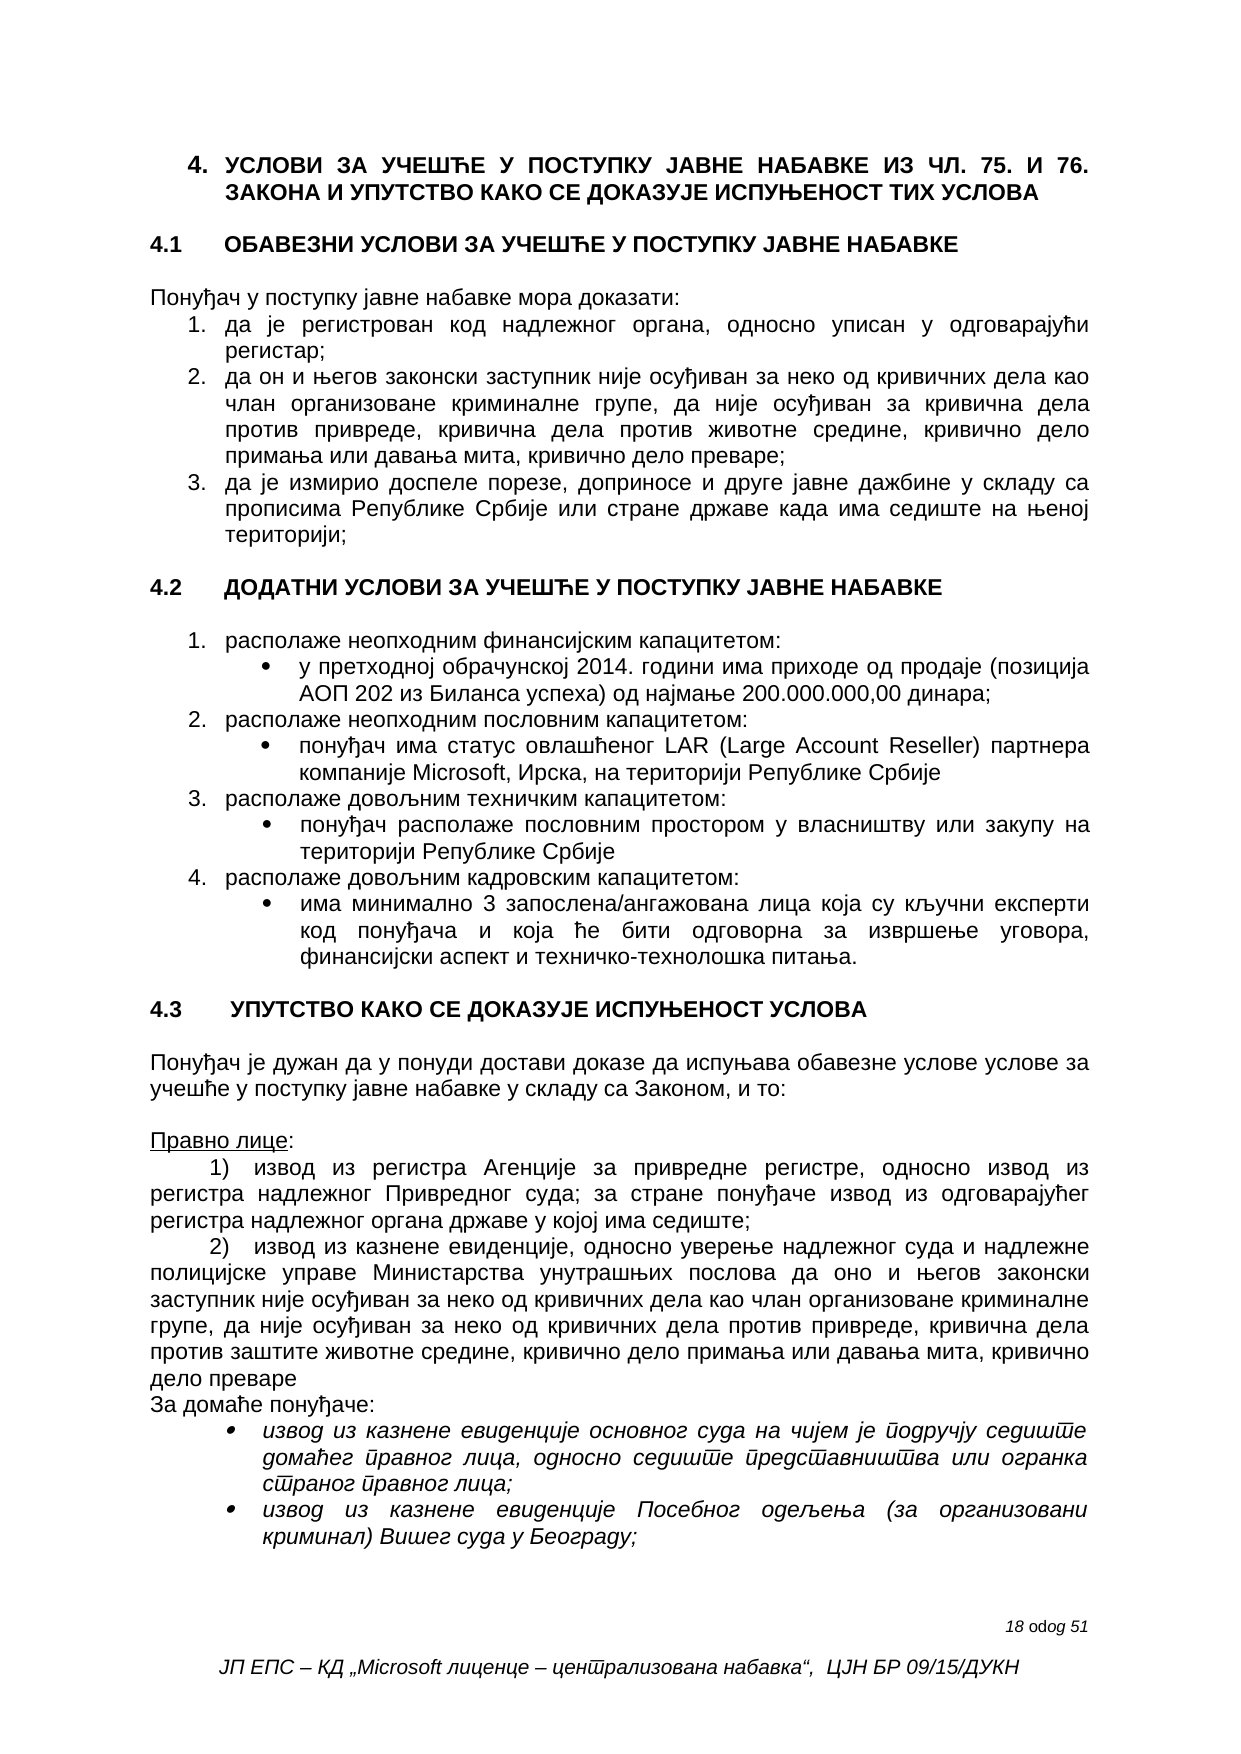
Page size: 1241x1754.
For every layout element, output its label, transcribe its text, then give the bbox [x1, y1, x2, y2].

list располаже довољним кадровским капацитетом: [188, 864, 1090, 890]
subtitle 4.3 УПУТСТВО КАКО СЕ ДОКАЗУЈЕ ИСПУЊЕНОСТ УСЛОВА [150, 996, 1090, 1022]
list извод из регистра Агенције за привредне регистре, односно извод из регистра надлежног Привредног суда; за стране понуђаче извод из одговарајућег регистра надлежног органа државе у којој има седиште; [150, 1154, 1090, 1233]
list да је регистрован код надлежног органа, односно уписан у одговарајући регистар; [187, 311, 1090, 363]
list извод из казнене евиденције основног суда на чијем је подручју седиште домаћег правног лица, односно седиште представништва или огранка страног правног лица; [225, 1417, 1090, 1496]
list да је измирио доспеле порезе, доприносе и друге јавне дажбине у складу са прописима Републике Србије или стране државе када има седиште на њеној територији; [187, 469, 1090, 548]
subtitle 4.1 ОБАВЕЗНИ УСЛОВИ ЗА УЧЕШЋЕ У ПОСТУПКУ ЈАВНЕ НАБАВКЕ [150, 231, 1090, 258]
text Правно лице: [150, 1127, 1090, 1154]
list понуђач располаже пословним простором у власништву или закупу на територији Републике Србије [263, 811, 1090, 864]
subtitle 4.2 ДОДАТНИ УСЛОВИ ЗА УЧЕШЋЕ У ПОСТУПКУ ЈАВНЕ НАБАВКЕ [150, 574, 1090, 600]
text Понуђач је дужан да у понуди достави доказе да испуњава обавезне услове услове за учешће у поступку јавне набавке у складу са Законом, и то: [150, 1048, 1090, 1101]
list располаже неопходним финансијским капацитетом: [187, 627, 1090, 653]
list има минимално 3 запослена/ангажована лица која су кључни експерти код понуђача и која ће бити одговорна за извршење уговора, финансијски аспект и техничко-технолошка питања. [263, 890, 1090, 969]
list извод из казнене евиденције Посебног одељења (за организовани криминал) Вишег суда у Београду; [225, 1496, 1090, 1549]
list у претходној обрачунској 2014. години има приходе од продаје (позиција АОП 202 из Биланса успеха) од најмање 200.000.000,00 динара; [262, 653, 1090, 706]
text За домаће понуђаче: [150, 1391, 1090, 1417]
list располаже довољним техничким капацитетом: [188, 785, 1090, 811]
list располаже неопходним пословним капацитетом: [188, 706, 1090, 732]
text Понуђач у поступку јавне набавке мора доказати: [150, 284, 1090, 311]
list извод из казнене евиденције, односно уверење надлежног суда и надлежне полицијске управе Министарства унутрашњих послова да оно и његов законски заступник није осуђиван за неко од кривичних дела као члан организоване криминалне групе, да није осуђиван за неко од кривичних дела против привреде, кривична дела против заштите животне средине, кривично дело примања или давања мита, кривично дело преваре [150, 1233, 1090, 1391]
list да он и његов законски заступник није осуђиван за неко од кривичних дела као члан организоване криминалне групе, да није осуђиван за кривична дела против привреде, кривична дела против животне средине, кривично дело примања или давања мита, кривично дело преваре; [187, 363, 1090, 469]
subtitle УСЛОВИ ЗА УЧЕШЋЕ У ПОСТУПКУ ЈАВНЕ НАБАВКЕ ИЗ ЧЛ. 75. И 76. ЗАКОНА И УПУТСТВО КАКО СЕ ДОКАЗУЈЕ ИСПУЊЕНОСТ ТИХ УСЛОВА [187, 150, 1090, 205]
list понуђач има статус овлашћеног LAR (Large Account Reseller) партнера компаније Microsoft, Ирска, на територији Републике Србије [261, 732, 1090, 785]
